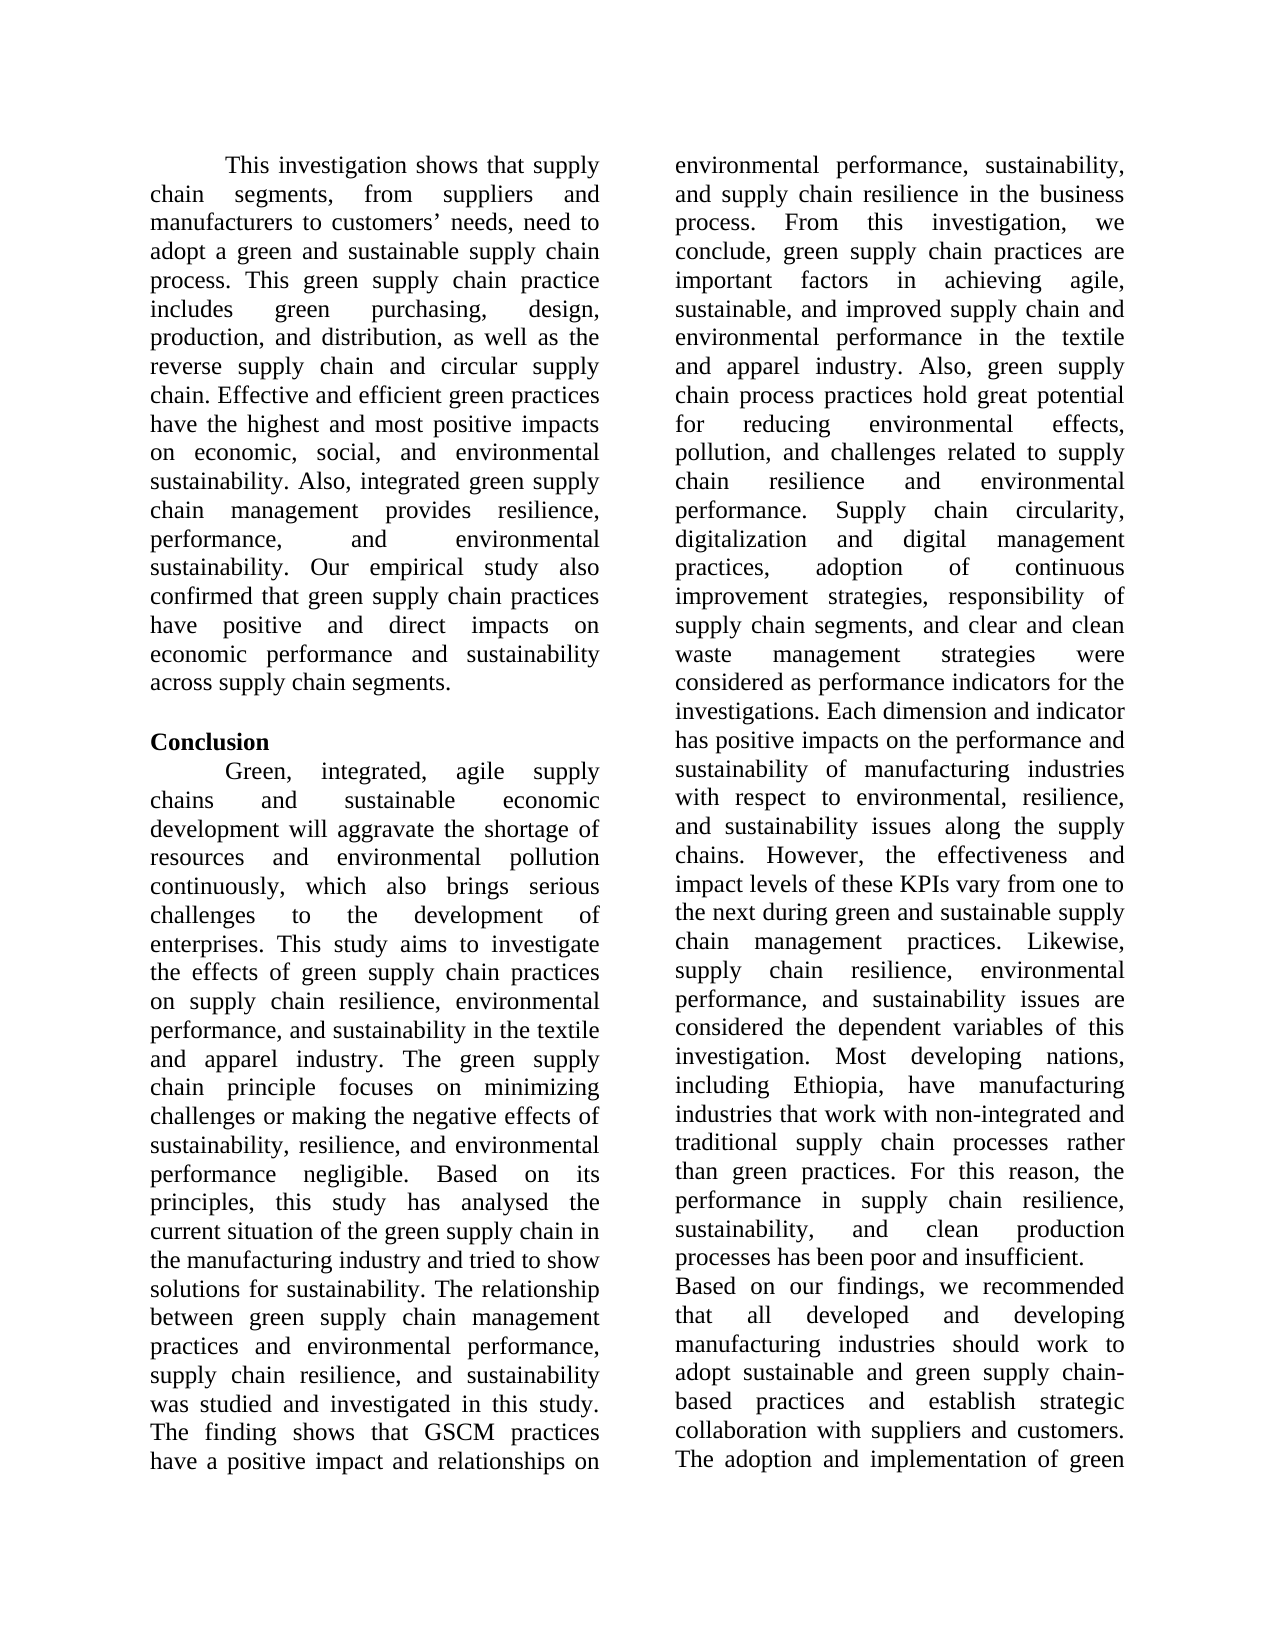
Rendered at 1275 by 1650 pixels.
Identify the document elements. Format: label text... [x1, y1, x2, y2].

text Green, integrated, agile supply chains and sustainable economic development will aggravate the shortage of resources and environmental pollution continuously, which also brings serious challenges to the development of enterprises. This study aims to investigate the effects of green supply chain practices on supply chain resilience, environmental performance, and sustainability in the textile and apparel industry. The green supply chain principle focuses on minimizing challenges or making the negative effects of sustainability, resilience, and environmental performance negligible. Based on its principles, this study has analysed the current situation of the green supply chain in the manufacturing industry and tried to show solutions for sustainability. The relationship between green supply chain management practices and environmental performance, supply chain resilience, and sustainability was studied and investigated in this study. The finding shows that GSCM practices have a positive impact and relationships on environmental performance, sustainability, and supply chain resilience in the business process. From this investigation, we conclude, green supply chain practices are important factors in achieving agile, sustainable, and improved supply chain and environmental performance in the textile and apparel industry. Also, green supply chain process practices hold great potential for reducing environmental effects, pollution, and challenges related to supply chain resilience and environmental performance. Supply chain circularity, digitalization and digital management practices, adoption of continuous improvement strategies, responsibility of supply chain segments, and clear and clean waste management strategies were considered as performance indicators for the investigations. Each dimension and indicator has positive impacts on the performance and sustainability of manufacturing industries with respect to environmental, resilience, and sustainability issues along the supply chains. However, the effectiveness and impact levels of these KPIs vary from one to the next during green and sustainable supply chain management practices. Likewise, supply chain resilience, environmental performance, and sustainability issues are considered the dependent variables of this investigation. Most developing nations, including Ethiopia, have manufacturing industries that work with non-integrated and traditional supply chain processes rather than green practices. For this reason, the performance in supply chain resilience, sustainability, and clean production processes has been poor and insufficient. [675, 150, 1125, 1271]
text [675, 1271, 1125, 1472]
text This investigation shows that supply chain segments, from suppliers and manufacturers to customers’ needs, need to adopt a green and sustainable supply chain process. This green supply chain practice includes green purchasing, design, production, and distribution, as well as the reverse supply chain and circular supply chain. Effective and efficient green practices have the highest and most positive impacts on economic, social, and environmental sustainability. Also, integrated green supply chain management provides resilience, performance, and environmental sustainability. Our empirical study also confirmed that green supply chain practices have positive and direct impacts on economic performance and sustainability across supply chain segments. [150, 150, 600, 696]
text Green, integrated, agile supply chains and sustainable economic development will aggravate the shortage of resources and environmental pollution continuously, which also brings serious challenges to the development of enterprises. This study aims to investigate the effects of green supply chain practices on supply chain resilience, environmental performance, and sustainability in the textile and apparel industry. The green supply chain principle focuses on minimizing challenges or making the negative effects of sustainability, resilience, and environmental performance negligible. Based on its principles, this study has analysed the current situation of the green supply chain in the manufacturing industry and tried to show solutions for sustainability. The relationship between green supply chain management practices and environmental performance, supply chain resilience, and sustainability was studied and investigated in this study. The finding shows that GSCM practices have a positive impact and relationships on environmental performance, sustainability, and supply chain resilience in the business process. From this investigation, we conclude, green supply chain practices are important factors in achieving agile, sustainable, and improved supply chain and environmental performance in the textile and apparel industry. Also, green supply chain process practices hold great potential for reducing environmental effects, pollution, and challenges related to supply chain resilience and environmental performance. Supply chain circularity, digitalization and digital management practices, adoption of continuous improvement strategies, responsibility of supply chain segments, and clear and clean waste management strategies were considered as performance indicators for the investigations. Each dimension and indicator has positive impacts on the performance and sustainability of manufacturing industries with respect to environmental, resilience, and sustainability issues along the supply chains. However, the effectiveness and impact levels of these KPIs vary from one to the next during green and sustainable supply chain management practices. Likewise, supply chain resilience, environmental performance, and sustainability issues are considered the dependent variables of this investigation. Most developing nations, including Ethiopia, have manufacturing industries that work with non-integrated and traditional supply chain processes rather than green practices. For this reason, the performance in supply chain resilience, sustainability, and clean production processes has been poor and insufficient. [150, 756, 600, 1475]
text Conclusion [150, 727, 600, 756]
